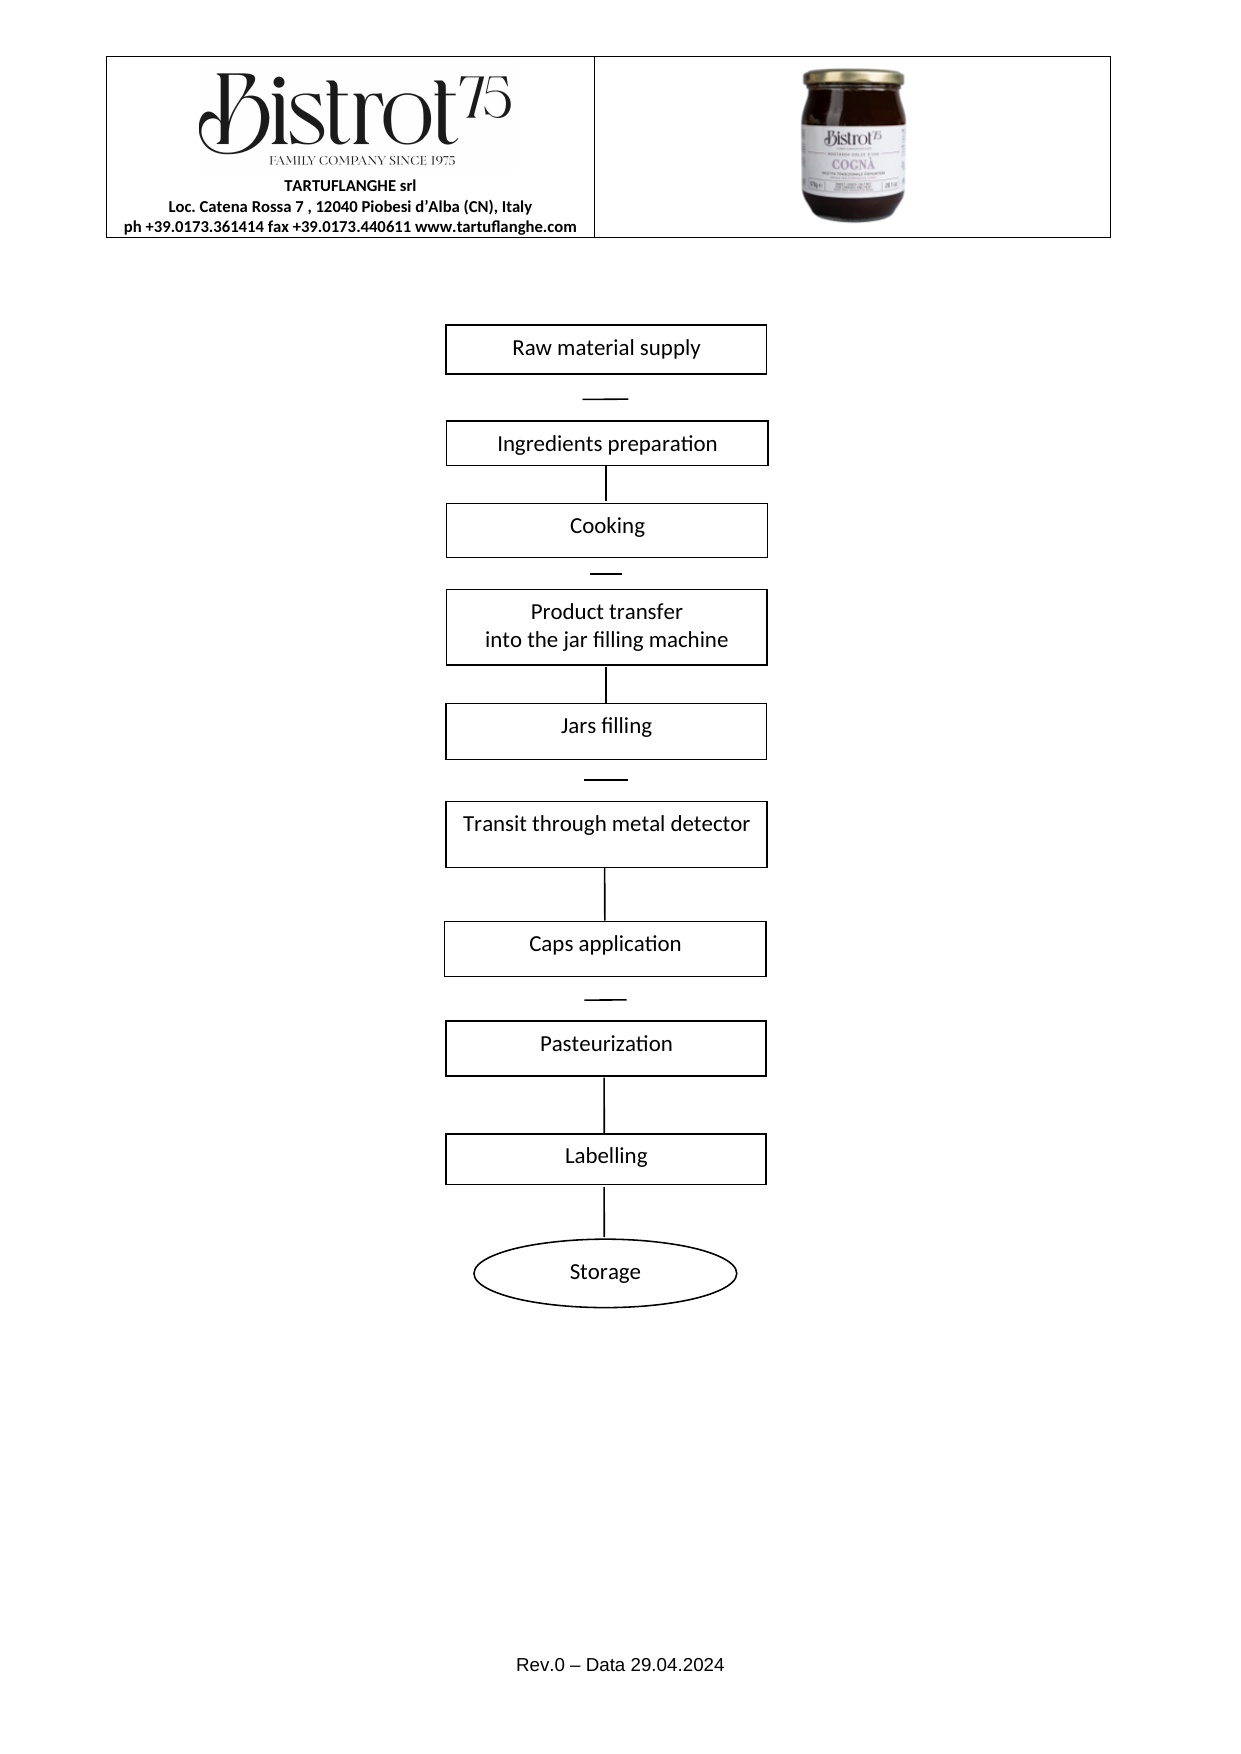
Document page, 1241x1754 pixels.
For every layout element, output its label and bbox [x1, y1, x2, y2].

picture [198, 57, 514, 175]
picture [793, 66, 912, 228]
